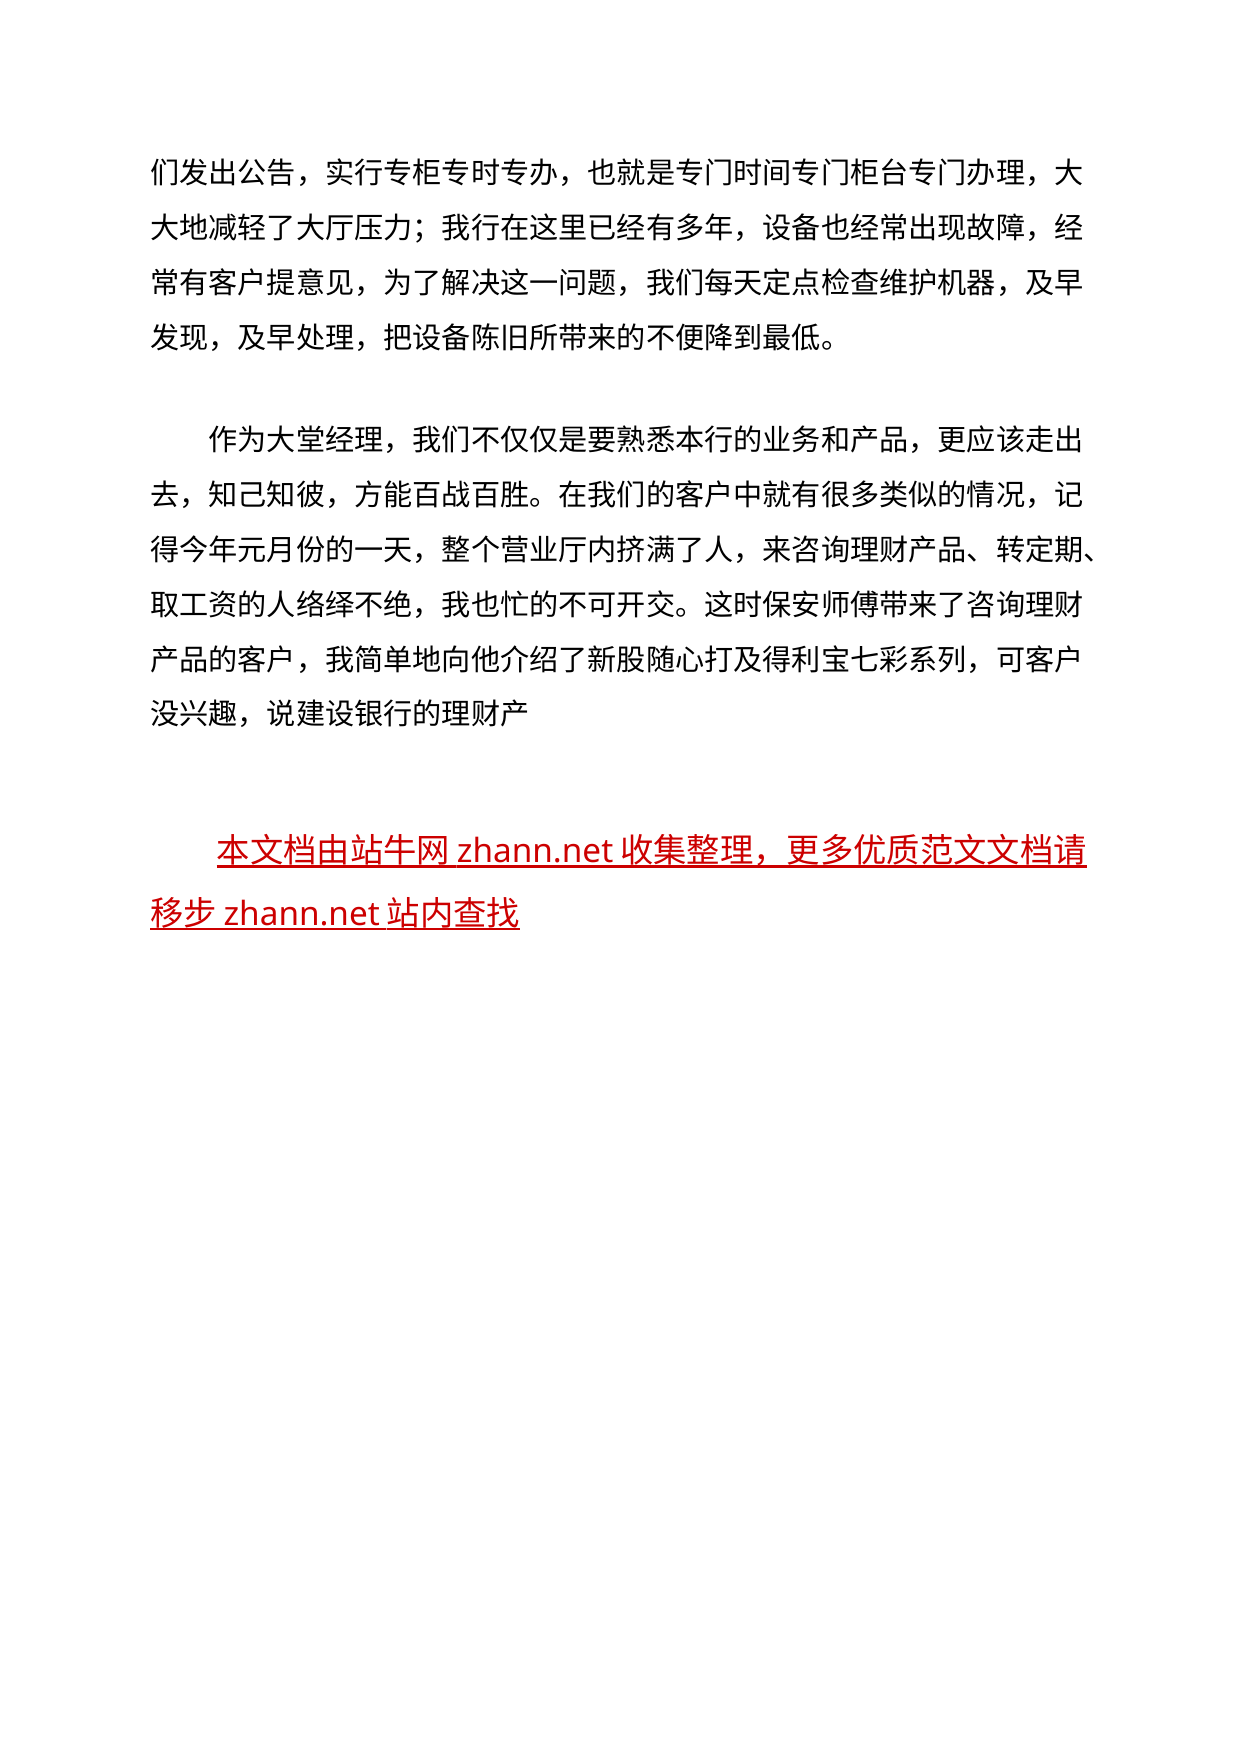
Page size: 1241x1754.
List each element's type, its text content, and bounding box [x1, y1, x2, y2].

text 作为大堂经理，我们不仅仅是要熟悉本行的业务和产品，更应该走出去，知己知彼，方能百战百胜。在我们的客户中就有很多类似的情况，记得今年元月份的一天，整个营业厅内挤满了人，来咨询理财产品、转定期、取工资的人络绎不绝，我也忙的不可开交。这时保安师傅带来了咨询理财产品的客户，我简单地向他介绍了新股随心打及得利宝七彩系列，可客户没兴趣，说建设银行的理财产 [150, 416, 1090, 733]
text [150, 150, 1090, 357]
text 本文档由站牛网zhann.net收集整理，更多优质范文文档请移步zhann.net站内查找 [150, 824, 1090, 935]
